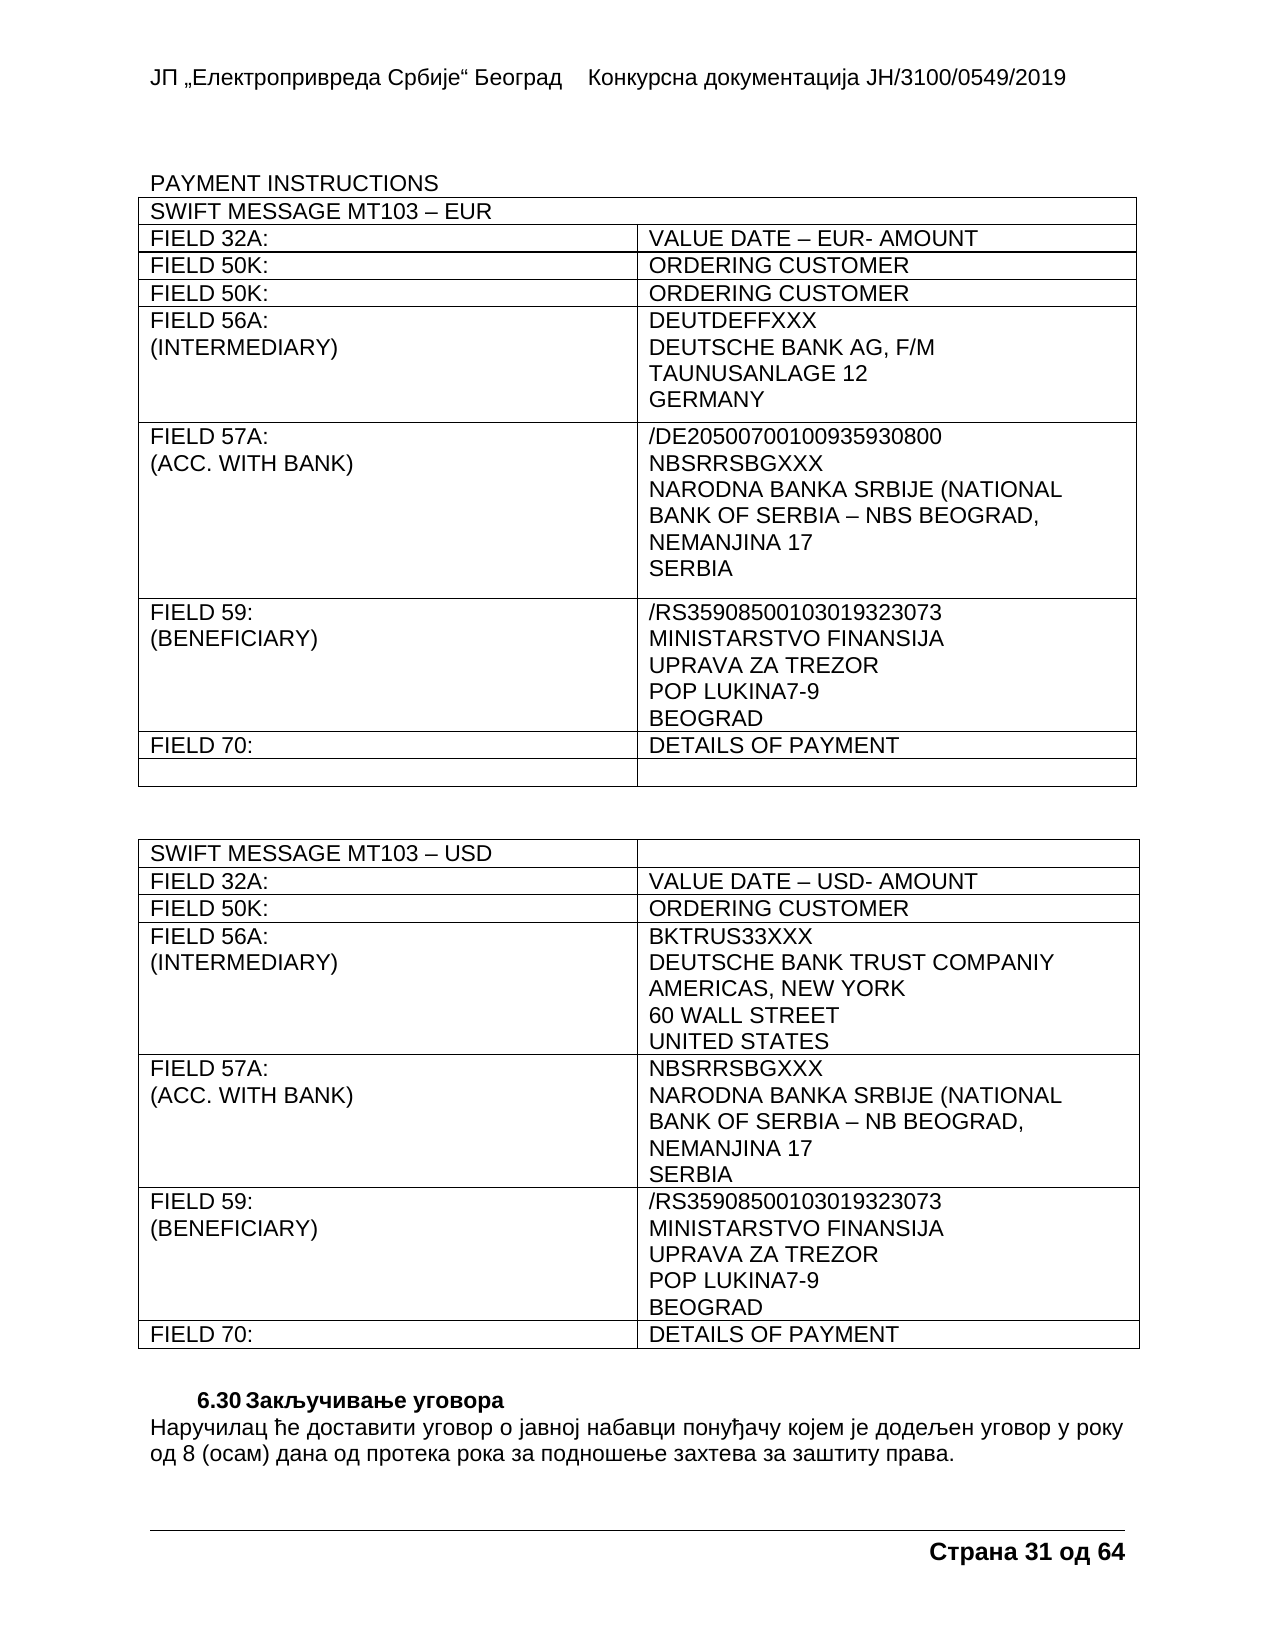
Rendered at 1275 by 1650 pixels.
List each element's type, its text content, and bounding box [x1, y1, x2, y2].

table_cell [638, 759, 1136, 786]
table_cell FIELD 57A: (ACC. WITH BANK) [139, 1055, 637, 1187]
table_cell NBSRRSBGXXX NARODNA BANKA SRBIJE (NATIONAL BANK OF SERBIA – NB BEOGRAD, NEMANJINA 17 SERBIA [638, 1055, 1139, 1187]
table_cell FIELD 59: (BENEFICIARY) [139, 1188, 637, 1320]
table_cell FIELD 50K: [139, 280, 637, 306]
table_cell /RS35908500103019323073 MINISTARSTVO FINANSIJA UPRAVA ZA TREZOR POP LUKINA7-9 BEOGRAD [638, 599, 1136, 731]
table_cell FIELD 59: (BENEFICIARY) [139, 599, 637, 731]
table_cell DETAILS OF PAYMENT [638, 732, 1136, 758]
table_cell FIELD 32A: [139, 868, 637, 894]
table_cell /RS35908500103019323073 MINISTARSTVO FINANSIJA UPRAVA ZA TREZOR POP LUKINA7-9 BEOGRAD [638, 1188, 1139, 1320]
table_cell ORDERING CUSTOMER [638, 253, 1136, 279]
table_cell [139, 759, 637, 786]
text Наручилац ће доставити уговор о јавној набавци понуђачу којем је додељен уговор у року од 8 (осам) дана од протека рока за подношење захтева за заштиту права. [150, 1414, 1125, 1466]
table_cell FIELD 50K: [139, 895, 637, 922]
table_cell FIELD 70: [139, 732, 637, 758]
table_cell DETAILS OF PAYMENT [638, 1321, 1139, 1347]
text PAYMENT INSTRUCTIONS [150, 170, 1125, 197]
list Закључивање уговора [197, 1387, 1125, 1414]
table_cell VALUE DATE – EUR- AMOUNT [638, 225, 1136, 251]
table_header [638, 840, 1139, 867]
table_cell FIELD 70: [139, 1321, 637, 1347]
table_cell ORDERING CUSTOMER [638, 280, 1136, 306]
table_cell FIELD 57A: (ACC. WITH BANK) [139, 423, 637, 598]
table_cell FIELD 56A: (INTERMEDIARY) [139, 307, 637, 422]
table_cell BKTRUS33XXX DEUTSCHE BANK TRUST COMPANIY AMERICAS, NEW YORK 60 WALL STREET UNITED STATES [638, 923, 1139, 1054]
table_header SWIFT MESSAGE MT103 – EUR [139, 198, 1136, 224]
table_cell FIELD 50K: [139, 253, 637, 279]
table_header SWIFT MESSAGE MT103 – USD [139, 840, 637, 867]
table_cell VALUE DATE – USD- AMOUNT [638, 868, 1139, 894]
table_cell /DE20500700100935930800 NBSRRSBGXXX NARODNA BANKA SRBIJE (NATIONAL BANK OF SERBIA – NBS BEOGRAD, NEMANJINA 17 SERBIA [638, 423, 1136, 598]
table_cell FIELD 32A: [139, 225, 637, 251]
table_cell DEUTDEFFXXX DEUTSCHE BANK AG, F/M TAUNUSANLAGE 12 GERMANY [638, 307, 1136, 422]
table_cell ORDERING CUSTOMER [638, 895, 1139, 922]
table_cell FIELD 56A: (INTERMEDIARY) [139, 923, 637, 1054]
